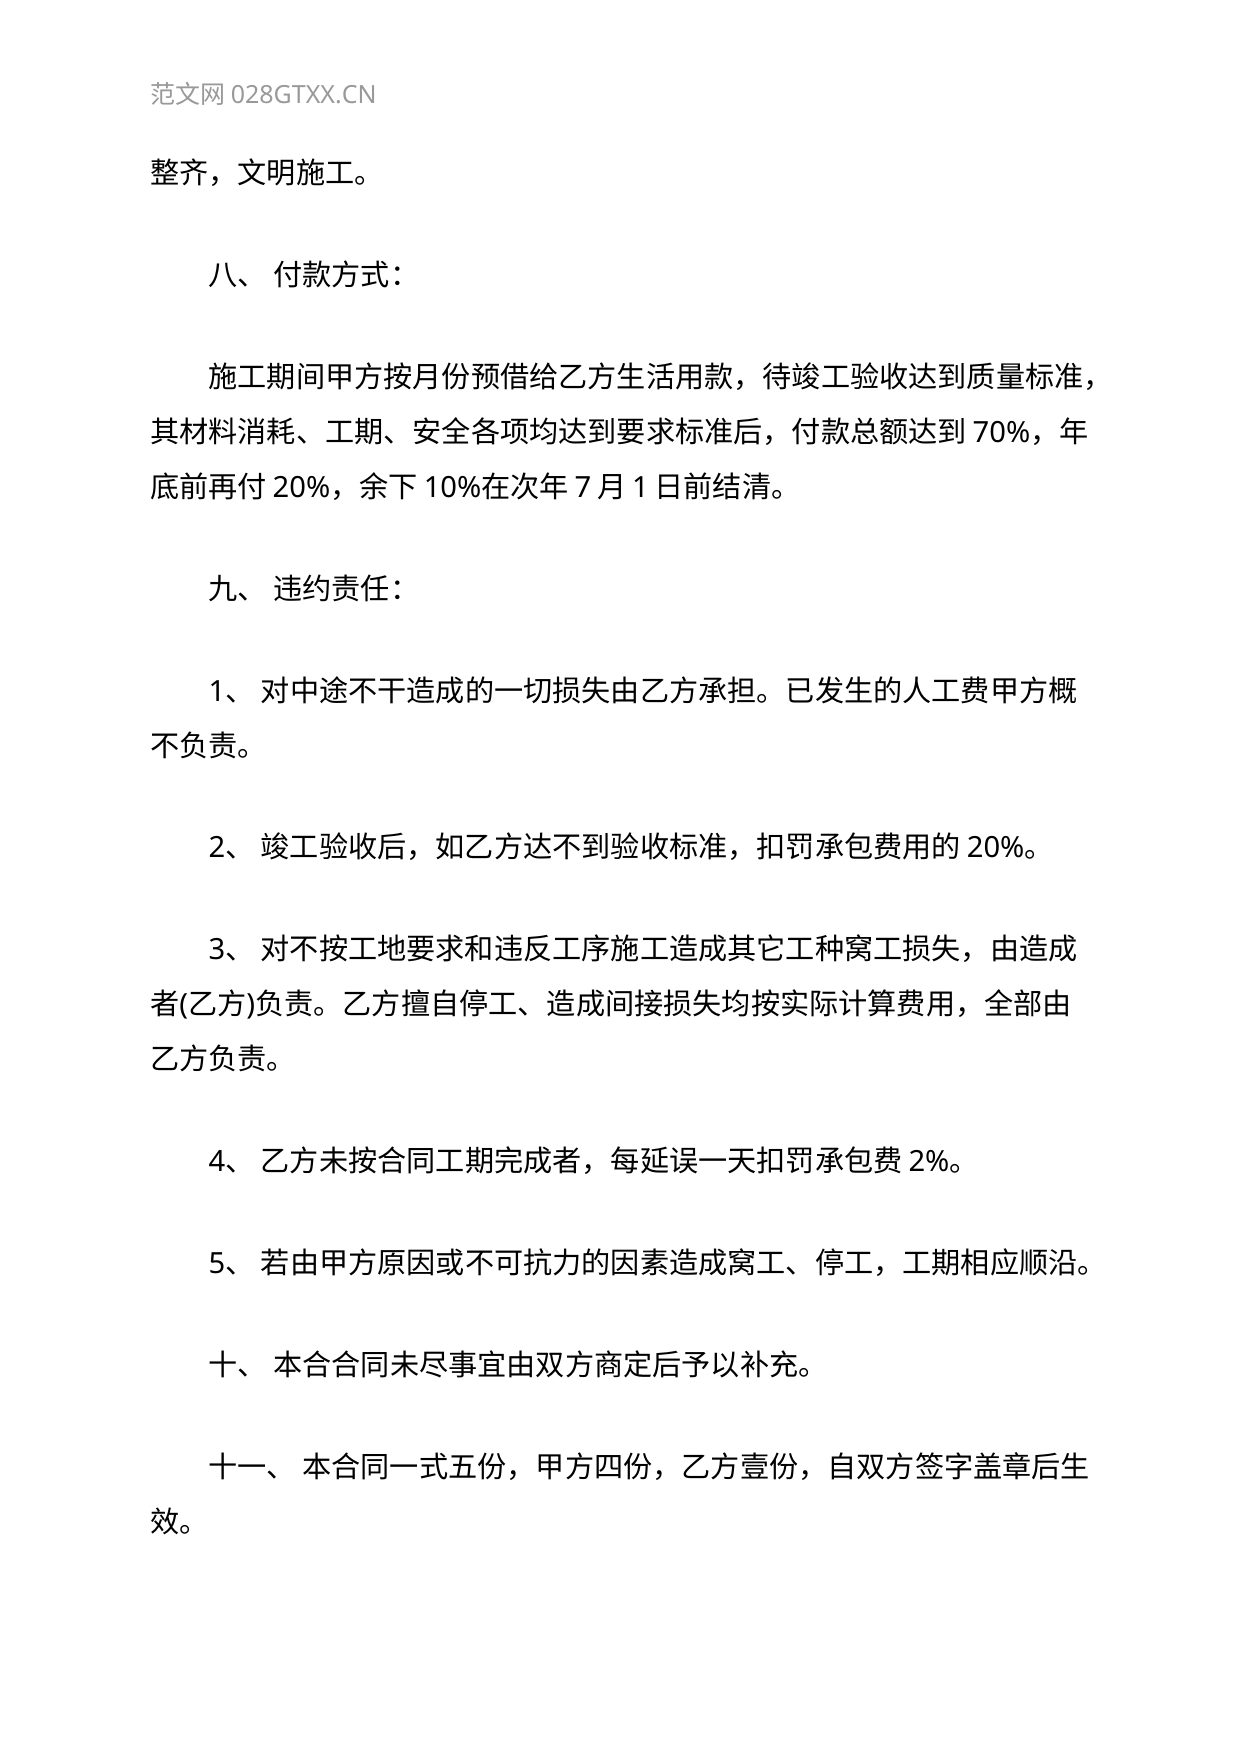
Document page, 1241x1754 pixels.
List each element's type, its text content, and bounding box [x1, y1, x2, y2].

text 4、 乙方未按合同工期完成者，每延误一天扣罚承包费2%。 [150, 1138, 1090, 1180]
text 1、 对中途不干造成的一切损失由乙方承担。已发生的人工费甲方概不负责。 [150, 667, 1090, 764]
text 十一、 本合同一式五份，甲方四份，乙方壹份，自双方签字盖章后生效。 [150, 1443, 1090, 1541]
text 十、 本合合同未尽事宜由双方商定后予以补充。 [150, 1342, 1090, 1384]
text 八、 付款方式： [150, 252, 1090, 294]
text 5、 若由甲方原因或不可抗力的因素造成窝工、停工，工期相应顺沿。 [150, 1240, 1090, 1282]
text 3、 对不按工地要求和违反工序施工造成其它工种窝工损失，由造成者(乙方)负责。乙方擅自停工、造成间接损失均按实际计算费用，全部由乙方负责。 [150, 926, 1090, 1078]
text 九、 违约责任： [150, 565, 1090, 608]
text 施工期间甲方按月份预借给乙方生活用款，待竣工验收达到质量标准，其材料消耗、工期、安全各项均达到要求标准后，付款总额达到70%，年底前再付20%，余下10%在次年7月1日前结清。 [150, 353, 1090, 506]
text 2、 竣工验收后，如乙方达不到验收标准，扣罚承包费用的20%。 [150, 824, 1090, 866]
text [150, 150, 1090, 192]
